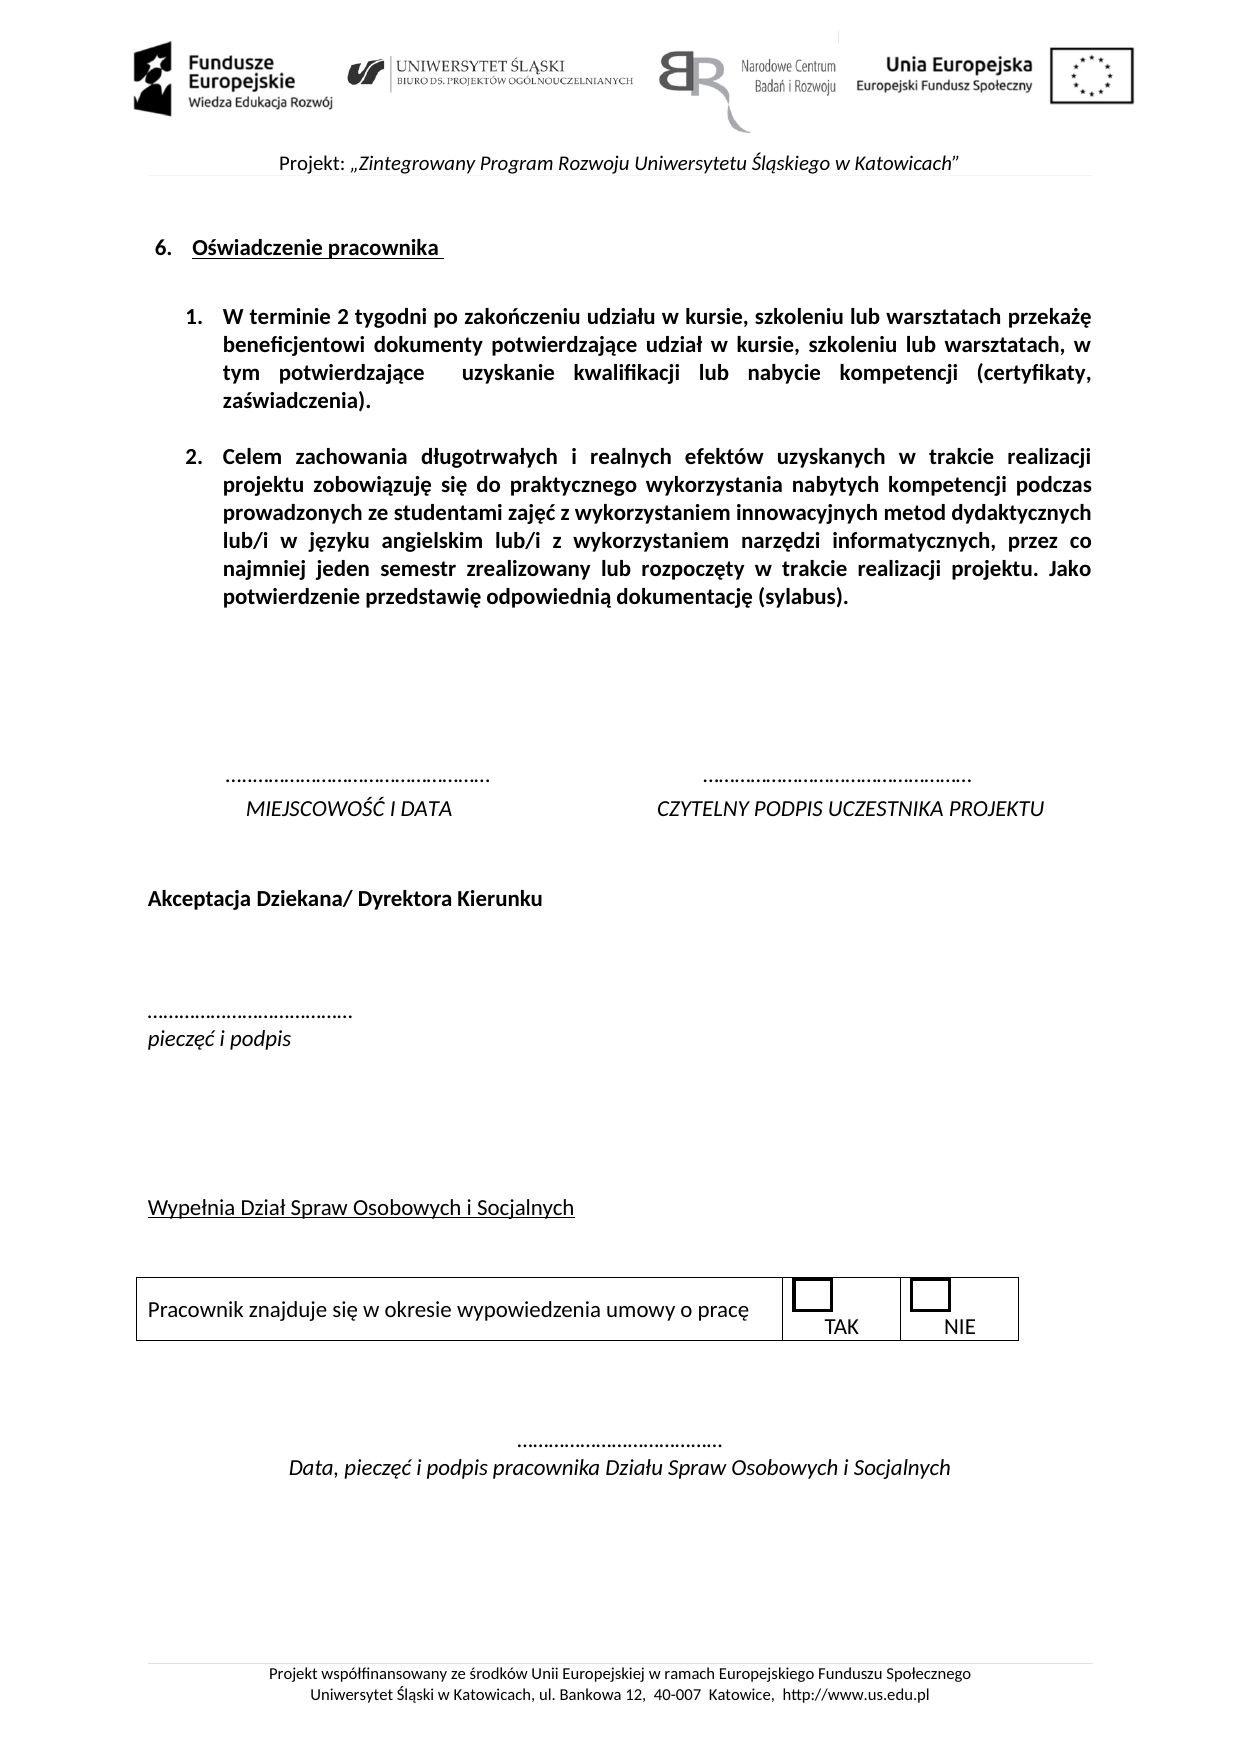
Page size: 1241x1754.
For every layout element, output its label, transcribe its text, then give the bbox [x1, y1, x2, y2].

picture [114, 21, 1145, 136]
table_cell CZYTELNY PODPIS UCZESTNIKA PROJEKTU [579, 794, 1096, 828]
table_cell MIEJSCOWOŚĆ I DATA [136, 794, 579, 828]
text ………………………………… [148, 996, 1093, 1024]
text pieczęć i podpis [148, 1024, 1093, 1052]
text Wypełnia Dział Spraw Osobowych i Socjalnych [148, 1193, 1093, 1221]
table_header Pracownik znajduje się w okresie wypowiedzenia umowy o pracę [137, 1278, 782, 1340]
table_header NIE [901, 1278, 1018, 1340]
table_header …………………………………………… [579, 760, 1096, 794]
table_header TAK [783, 1278, 900, 1340]
list Celem zachowania długotrwałych i realnych efektów uzyskanych w trakcie realizacji projektu zobowiązuję się do praktycznego wykorzystania nabytych kompetencji podczas prowadzonych ze studentami zajęć z wykorzystaniem innowacyjnych metod dydaktycznych lub/i w języku angielskim lub/i z wykorzystaniem narzędzi informatycznych, przez co najmniej jeden semestr zrealizowany lub rozpoczęty w trakcie realizacji projektu. Jako potwierdzenie przedstawię odpowiednią dokumentację (sylabus). [185, 442, 1093, 610]
text Akceptacja Dziekana/ Dyrektora Kierunku [146, 884, 1093, 912]
table_header …..……………………………………… [136, 760, 579, 794]
list Oświadczenie pracownika [154, 233, 1093, 261]
list W terminie 2 tygodni po zakończeniu udziału w kursie, szkoleniu lub warsztatach przekażę beneficjentowi dokumenty potwierdzające udział w kursie, szkoleniu lub warsztatach, w tym potwierdzające uzyskanie kwalifikacji lub nabycie kompetencji (certyfikaty, zaświadczenia). [185, 302, 1093, 414]
text ………………………………… [148, 1425, 1093, 1453]
text Data, pieczęć i podpis pracownika Działu Spraw Osobowych i Socjalnych [148, 1453, 1093, 1481]
